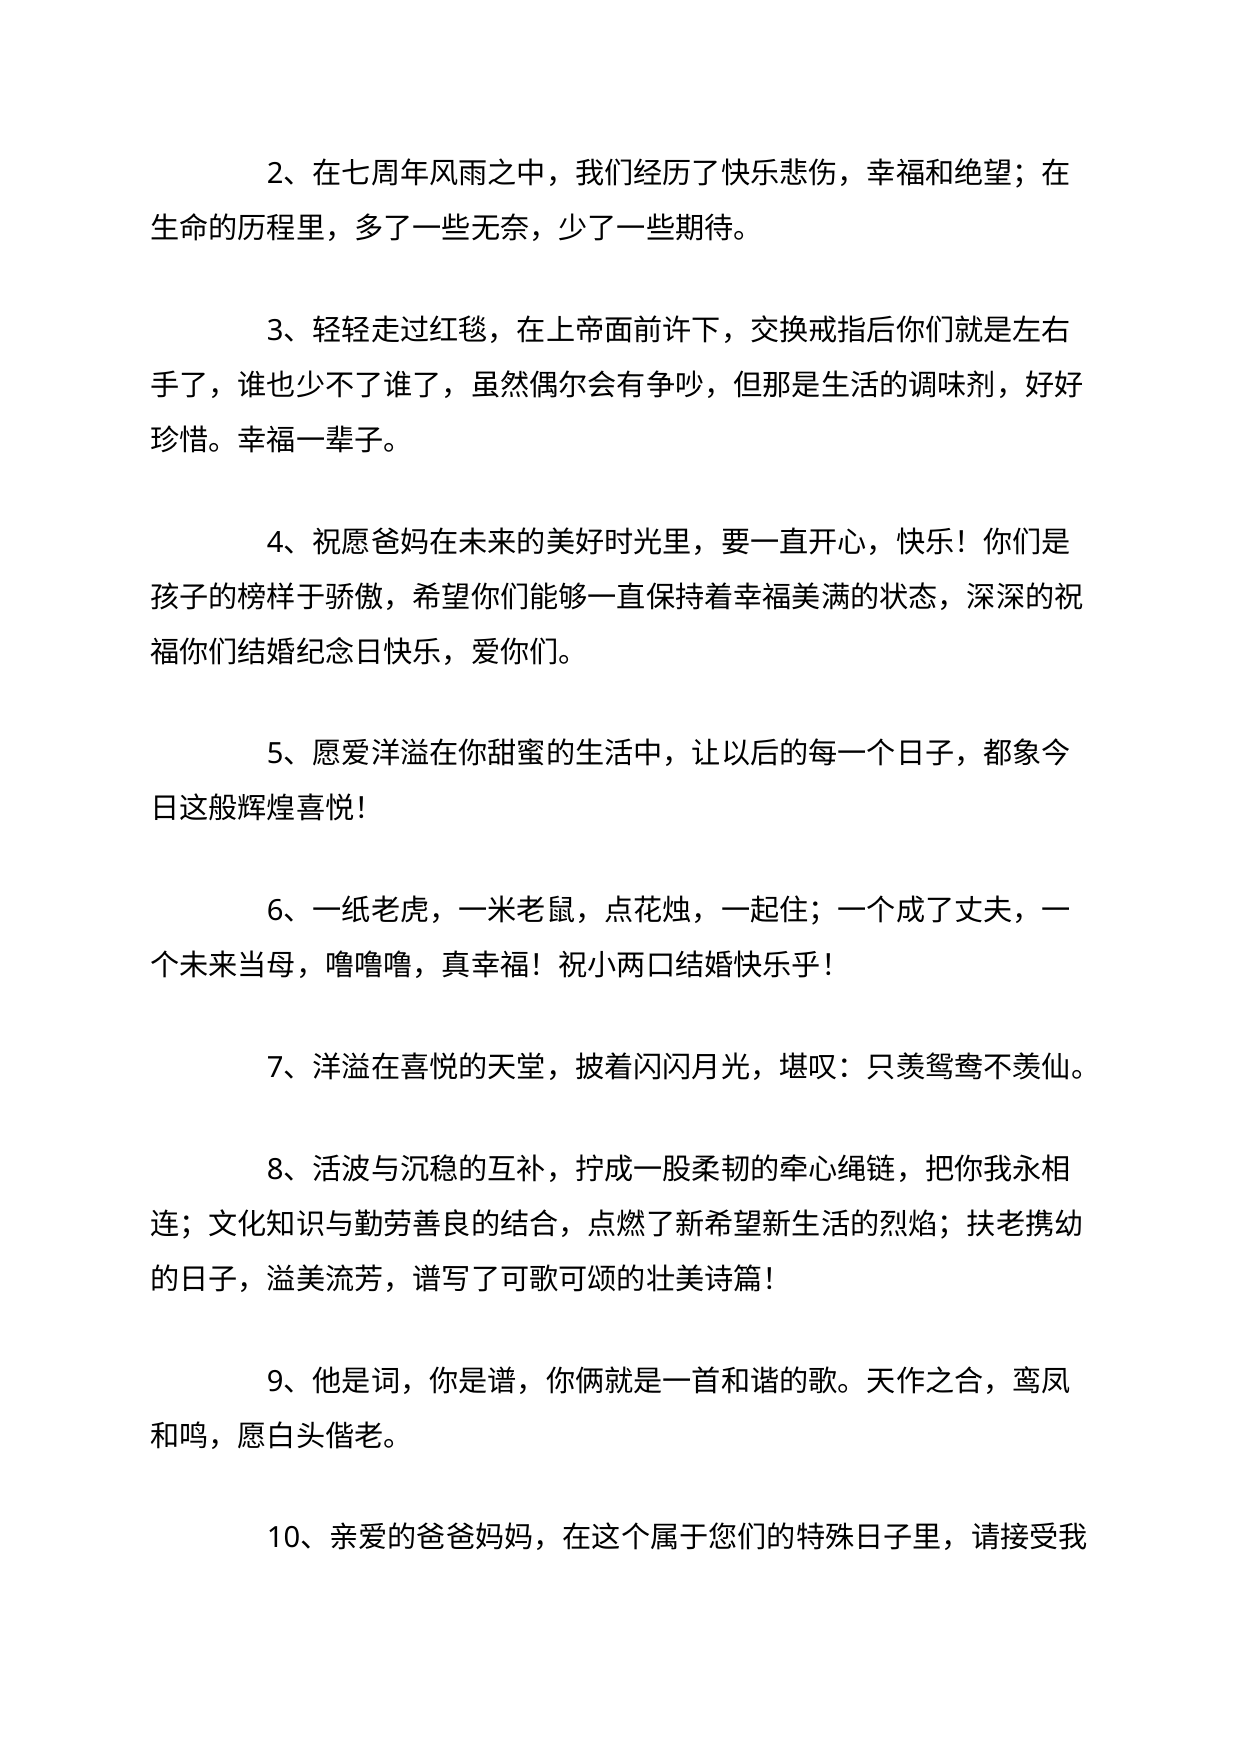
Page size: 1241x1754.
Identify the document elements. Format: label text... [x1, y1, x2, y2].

text 6、一纸老虎，一米老鼠，点花烛，一起住；一个成了丈夫，一个未来当母，噜噜噜，真幸福！祝小两口结婚快乐乎！ [150, 887, 1090, 984]
text 2、在七周年风雨之中，我们经历了快乐悲伤，幸福和绝望；在生命的历程里，多了一些无奈，少了一些期待。 [150, 150, 1090, 247]
text 4、祝愿爸妈在未来的美好时光里，要一直开心，快乐！你们是孩子的榜样于骄傲，希望你们能够一直保持着幸福美满的状态，深深的祝福你们结婚纪念日快乐，爱你们。 [150, 518, 1090, 671]
text 8、活波与沉稳的互补，拧成一股柔韧的牵心绳链，把你我永相连；文化知识与勤劳善良的结合，点燃了新希望新生活的烈焰；扶老携幼的日子，溢美流芳，谱写了可歌可颂的壮美诗篇！ [150, 1146, 1090, 1298]
text 7、洋溢在喜悦的天堂，披着闪闪月光，堪叹：只羡鸳鸯不羡仙。 [150, 1044, 1090, 1086]
text 5、愿爱洋溢在你甜蜜的生活中，让以后的每一个日子，都象今日这般辉煌喜悦！ [150, 730, 1090, 827]
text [150, 1514, 1090, 1556]
text 9、他是词，你是谱，你俩就是一首和谐的歌。天作之合，鸾凤和鸣，愿白头偕老。 [150, 1357, 1090, 1454]
text 3、轻轻走过红毯，在上帝面前许下，交换戒指后你们就是左右手了，谁也少不了谁了，虽然偶尔会有争吵，但那是生活的调味剂，好好珍惜。幸福一辈子。 [150, 307, 1090, 459]
